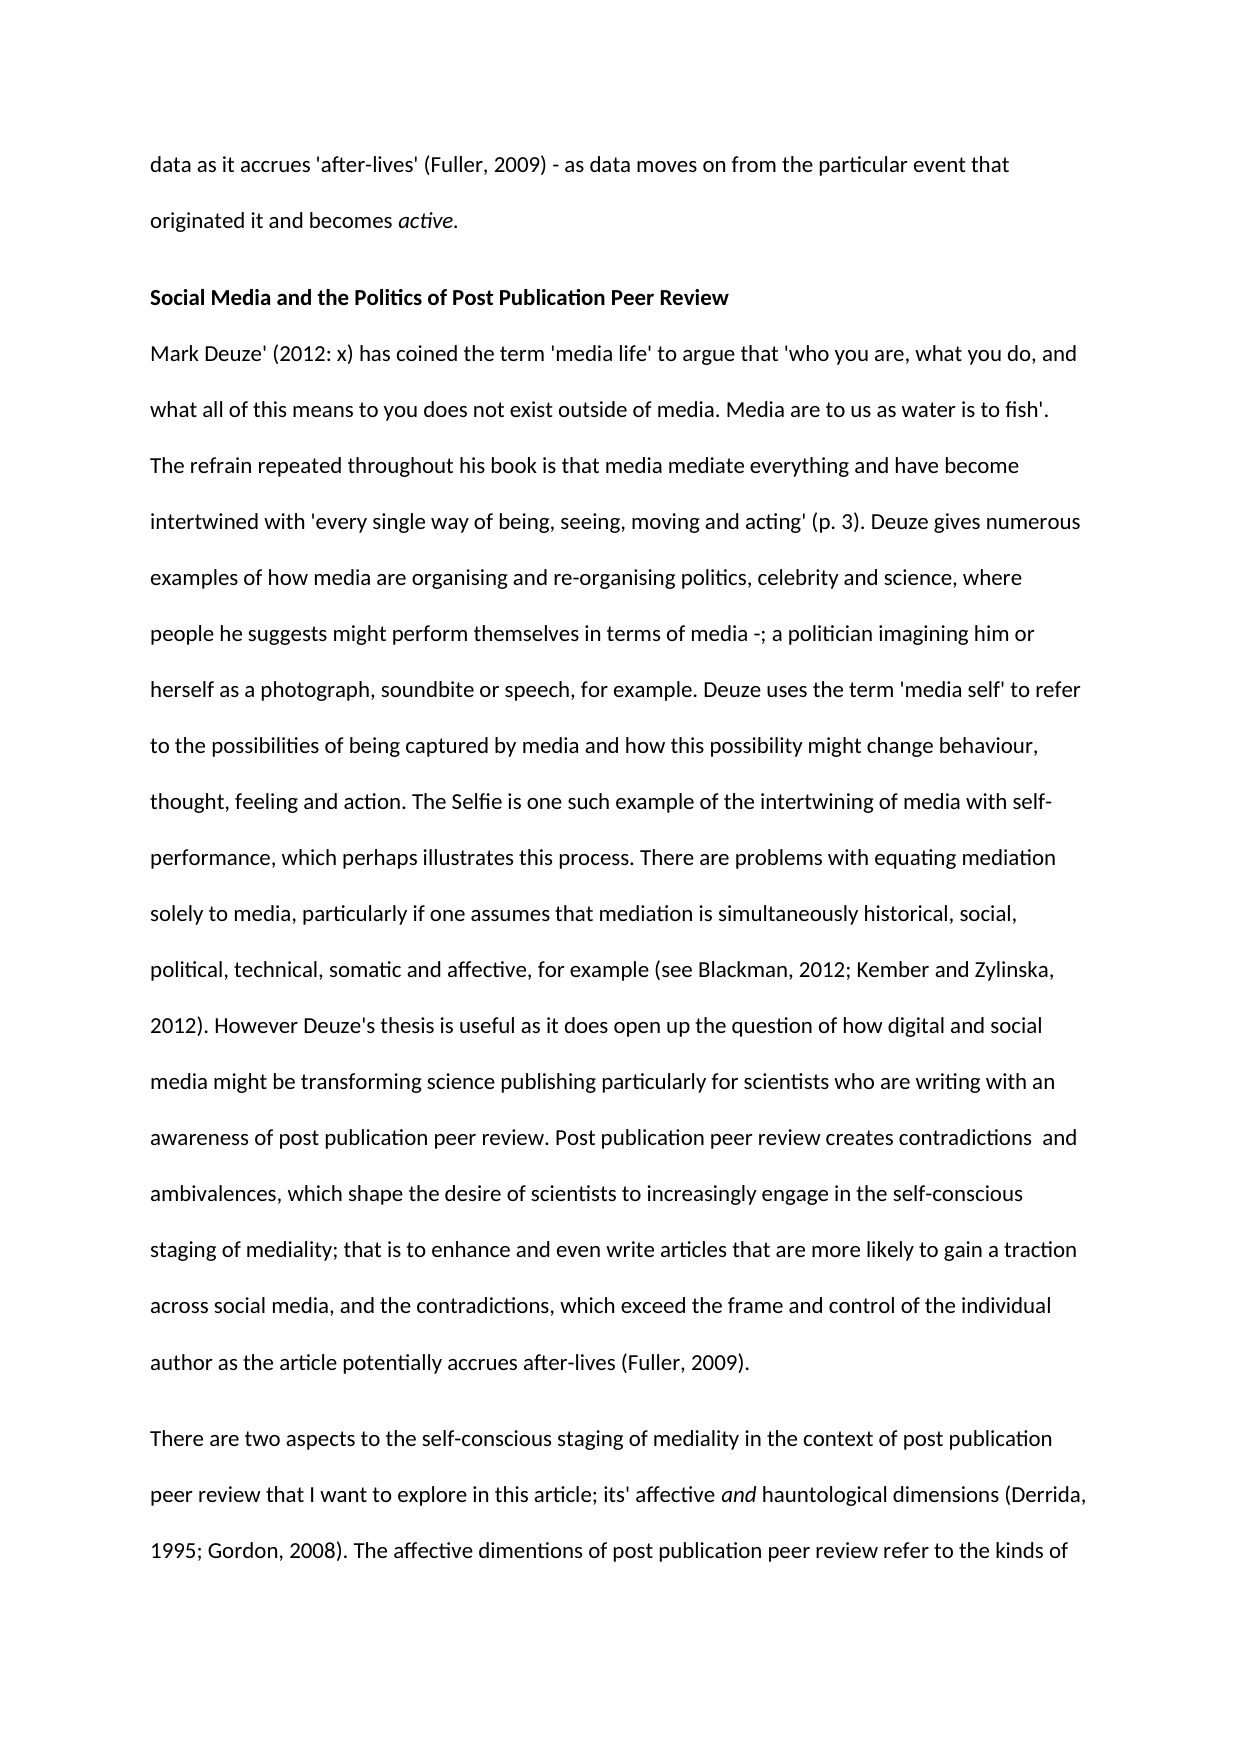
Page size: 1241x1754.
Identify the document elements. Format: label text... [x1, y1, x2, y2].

text Mark Deuze' (2012: x) has coined the term 'media life' to argue that 'who you are, what you do, and what all of this means to you does not exist outside of media. Media are to us as water is to fish'. The refrain repeated throughout his book is that media mediate everything and have become intertwined with 'every single way of being, seeing, moving and acting' (p. 3). Deuze gives numerous examples of how media are organising and re-organising politics, celebrity and science, where people he suggests might perform themselves in terms of media -; a politician imagining him or herself as a photograph, soundbite or speech, for example. Deuze uses the term 'media self' to refer to the possibilities of being captured by media and how this possibility might change behaviour, thought, feeling and action. The Selfie is one such example of the intertwining of media with self-performance, which perhaps illustrates this process. There are problems with equating mediation solely to media, particularly if one assumes that mediation is simultaneously historical, social, political, technical, somatic and affective, for example (see Blackman, 2012; Kember and Zylinska, 2012). However Deuze's thesis is useful as it does open up the question of how digital and social media might be transforming science publishing particularly for scientists who are writing with an awareness of post publication peer review. Post publication peer review creates contradictions and ambivalences, which shape the desire of scientists to increasingly engage in the self-conscious staging of mediality; that is to enhance and even write articles that are more likely to gain a traction across social media, and the contradictions, which exceed the frame and control of the individual author as the article potentially accrues after-lives (Fuller, 2009). [150, 339, 1090, 1376]
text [150, 150, 1090, 234]
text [150, 1424, 1090, 1565]
text Social Media and the Politics of Post Publication Peer Review [150, 283, 1090, 311]
